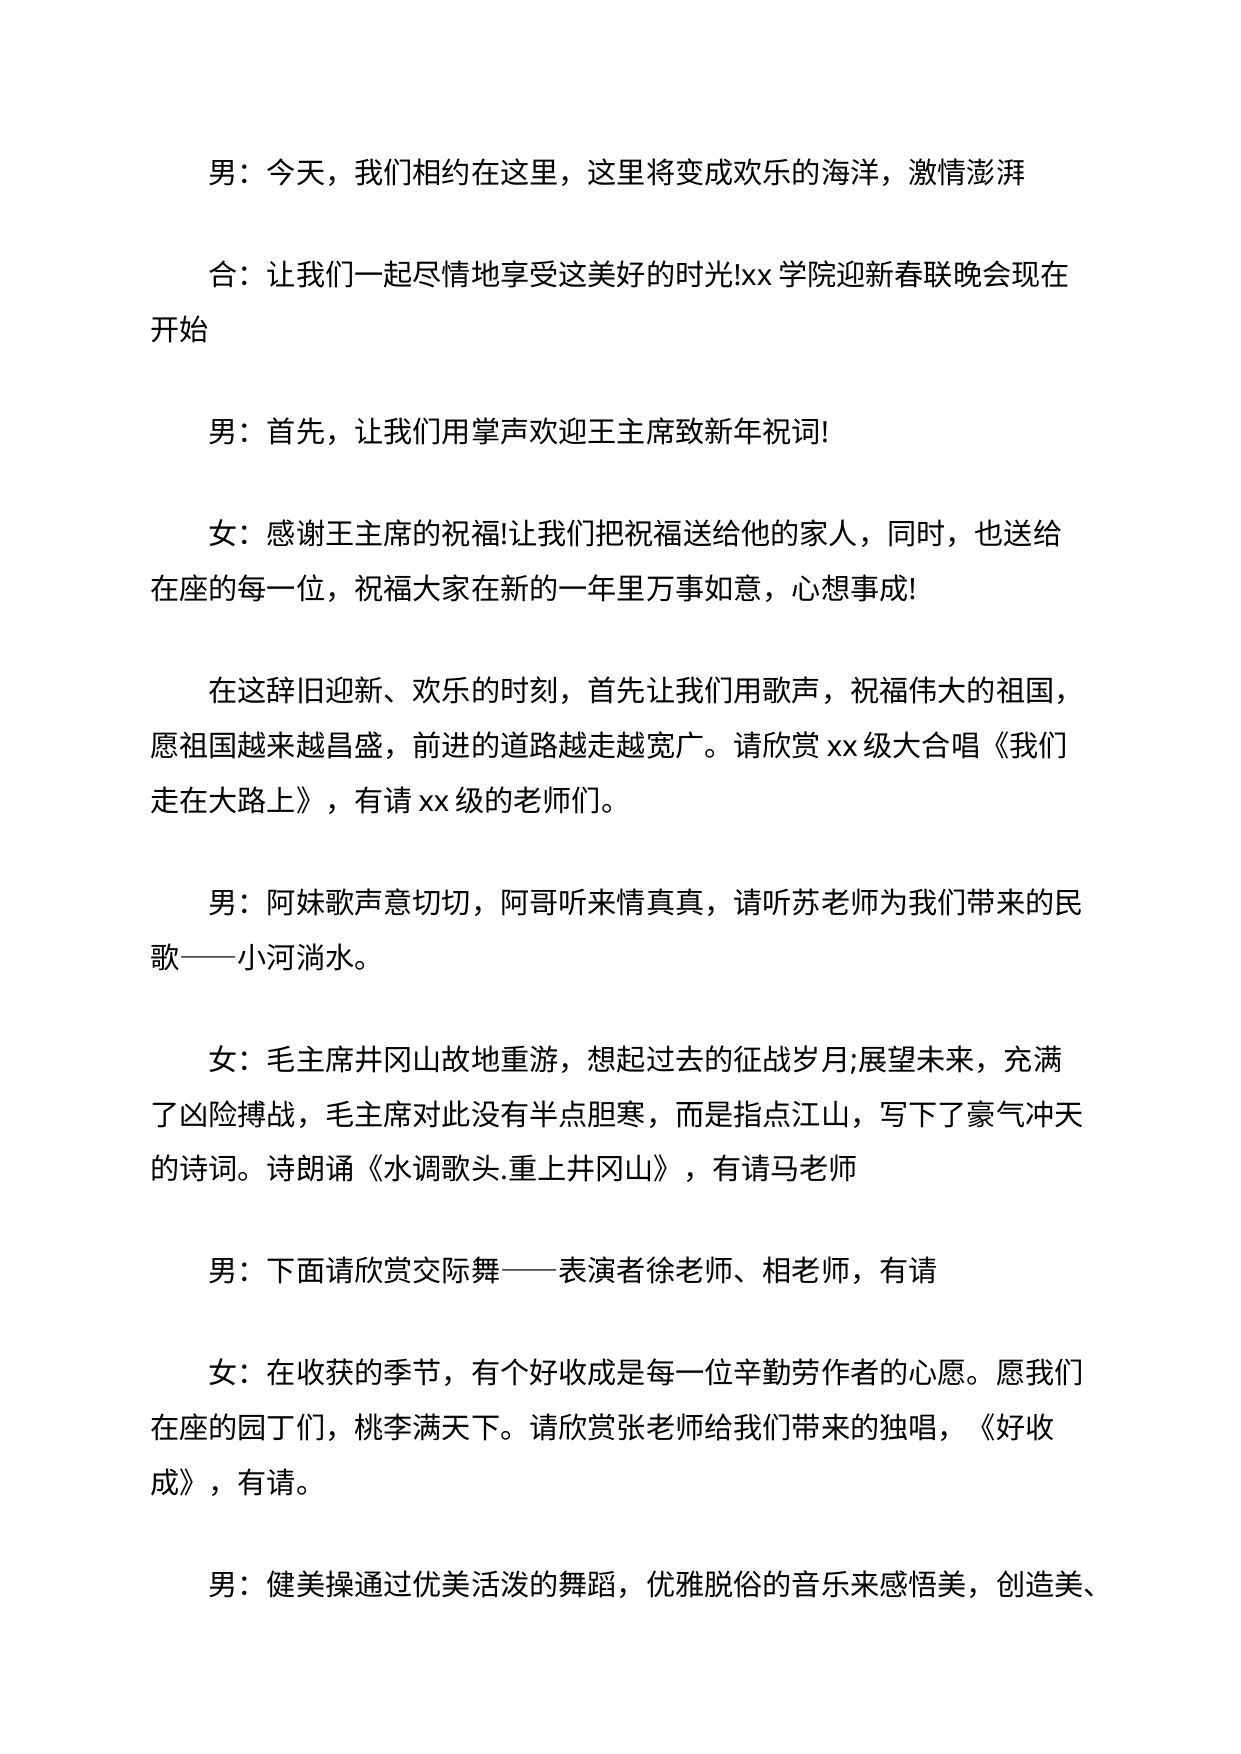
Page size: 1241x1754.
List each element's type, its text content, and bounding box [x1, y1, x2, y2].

text 女：毛主席井冈山故地重游，想起过去的征战岁月;展望未来，充满了凶险搏战，毛主席对此没有半点胆寒，而是指点江山，写下了豪气冲天的诗词。诗朗诵《水调歌头.重上井冈山》，有请马老师 [150, 1036, 1090, 1188]
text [150, 1561, 1090, 1603]
text 男：今天，我们相约在这里，这里将变成欢乐的海洋，激情澎湃 [150, 150, 1090, 192]
text 合：让我们一起尽情地享受这美好的时光!xx学院迎新春联晚会现在开始 [150, 252, 1090, 349]
text 男：阿妹歌声意切切，阿哥听来情真真，请听苏老师为我们带来的民歌——小河淌水。 [150, 879, 1090, 977]
text 女：感谢王主席的祝福!让我们把祝福送给他的家人，同时，也送给在座的每一位，祝福大家在新的一年里万事如意，心想事成! [150, 511, 1090, 608]
text 女：在收获的季节，有个好收成是每一位辛勤劳作者的心愿。愿我们在座的园丁们，桃李满天下。请欣赏张老师给我们带来的独唱，《好收成》，有请。 [150, 1350, 1090, 1502]
text 男：下面请欣赏交际舞——表演者徐老师、相老师，有请 [150, 1248, 1090, 1290]
text 在这辞旧迎新、欢乐的时刻，首先让我们用歌声，祝福伟大的祖国，愿祖国越来越昌盛，前进的道路越走越宽广。请欣赏xx级大合唱《我们走在大路上》，有请xx级的老师们。 [150, 667, 1090, 820]
text 男：首先，让我们用掌声欢迎王主席致新年祝词! [150, 408, 1090, 451]
